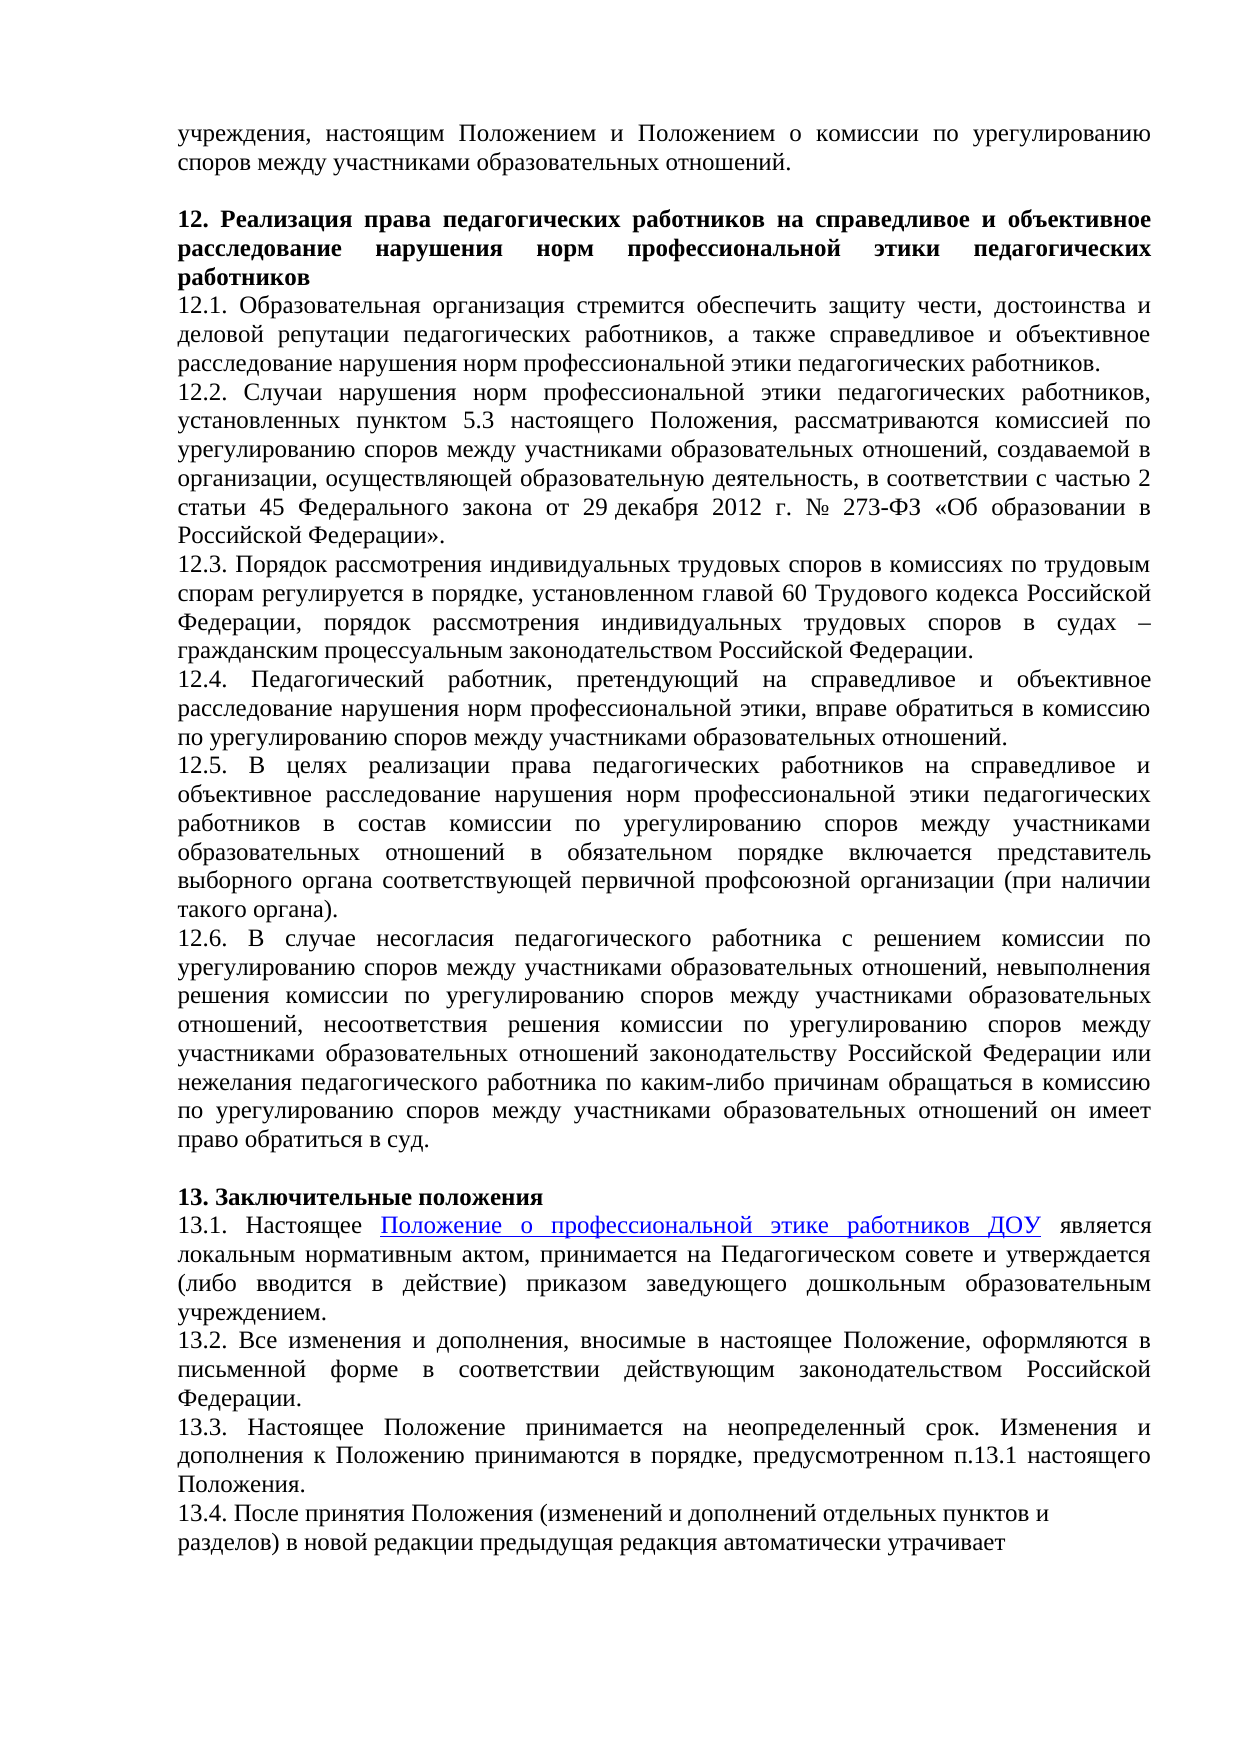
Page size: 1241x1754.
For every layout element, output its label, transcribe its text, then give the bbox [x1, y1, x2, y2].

text 13.3. Настоящее Положение принимается на неопределенный срок. Изменения и дополнения к Положению принимаются в порядке, предусмотренном п.13.1 настоящего Положения. [177, 1412, 1152, 1498]
text 13.2. Все изменения и дополнения, вносимые в настоящее Положение, оформляются в письменной форме в соответствии действующим законодательством Российской Федерации. [177, 1326, 1152, 1412]
text 13. Заключительные положения [177, 1182, 1136, 1211]
text 12.1. Образовательная организация стремится обеспечить защиту чести, достоинства и деловой репутации педагогических работников, а также справедливое и объективное расследование нарушения норм профессиональной этики педагогических работников. [177, 291, 1152, 377]
text 12.2. Случаи нарушения норм профессиональной этики педагогических работников, установленных пунктом 5.3 настоящего Положения, рассматриваются комиссией по урегулированию споров между участниками образовательных отношений, создаваемой в организации, осуществляющей образовательную деятельность, в соответствии с частью 2 статьи 45 Федерального закона от 29 декабря 2012 г. № 273-ФЗ «Об образовании в Российской Федерации». [177, 377, 1152, 549]
text 13.4. После принятия Положения (изменений и дополнений отдельных пунктов и разделов) в новой редакции предыдущая редакция автоматически утрачивает [177, 1498, 1152, 1556]
text 12. Реализация права педагогических работников на справедливое и объективное расследование нарушения норм профессиональной этики педагогических работников [177, 204, 1152, 291]
text 12.3. Порядок рассмотрения индивидуальных трудовых споров в комиссиях по трудовым спорам регулируется в порядке, установленном главой 60 Трудового кодекса Российской Федерации, порядок рассмотрения индивидуальных трудовых споров в судах – гражданским процессуальным законодательством Российской Федерации. [177, 549, 1152, 664]
text 12.6. В случае несогласия педагогического работника с решением комиссии по урегулированию споров между участниками образовательных отношений, невыполнения решения комиссии по урегулированию споров между участниками образовательных отношений, несоответствия решения комиссии по урегулированию споров между участниками образовательных отношений законодательству Российской Федерации или нежелания педагогического работника по каким-либо причинам обращаться в комиссию по урегулированию споров между участниками образовательных отношений он имеет право обратиться в суд. [177, 923, 1152, 1153]
text 12.4. Педагогический работник, претендующий на справедливое и объективное расследование нарушения норм профессиональной этики, вправе обратиться в комиссию по урегулированию споров между участниками образовательных отношений. [177, 664, 1152, 751]
text 12.5. В целях реализации права педагогических работников на справедливое и объективное расследование нарушения норм профессиональной этики педагогических работников в состав комиссии по урегулированию споров между участниками образовательных отношений в обязательном порядке включается представитель выборного органа соответствующей первичной профсоюзной организации (при наличии такого органа). [177, 751, 1152, 923]
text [177, 118, 1152, 176]
text 13.1. Настоящее Положение о профессиональной этике работников ДОУ является локальным нормативным актом, принимается на Педагогическом совете и утверждается (либо вводится в действие) приказом заведующего дошкольным образовательным учреждением. [177, 1211, 1152, 1326]
